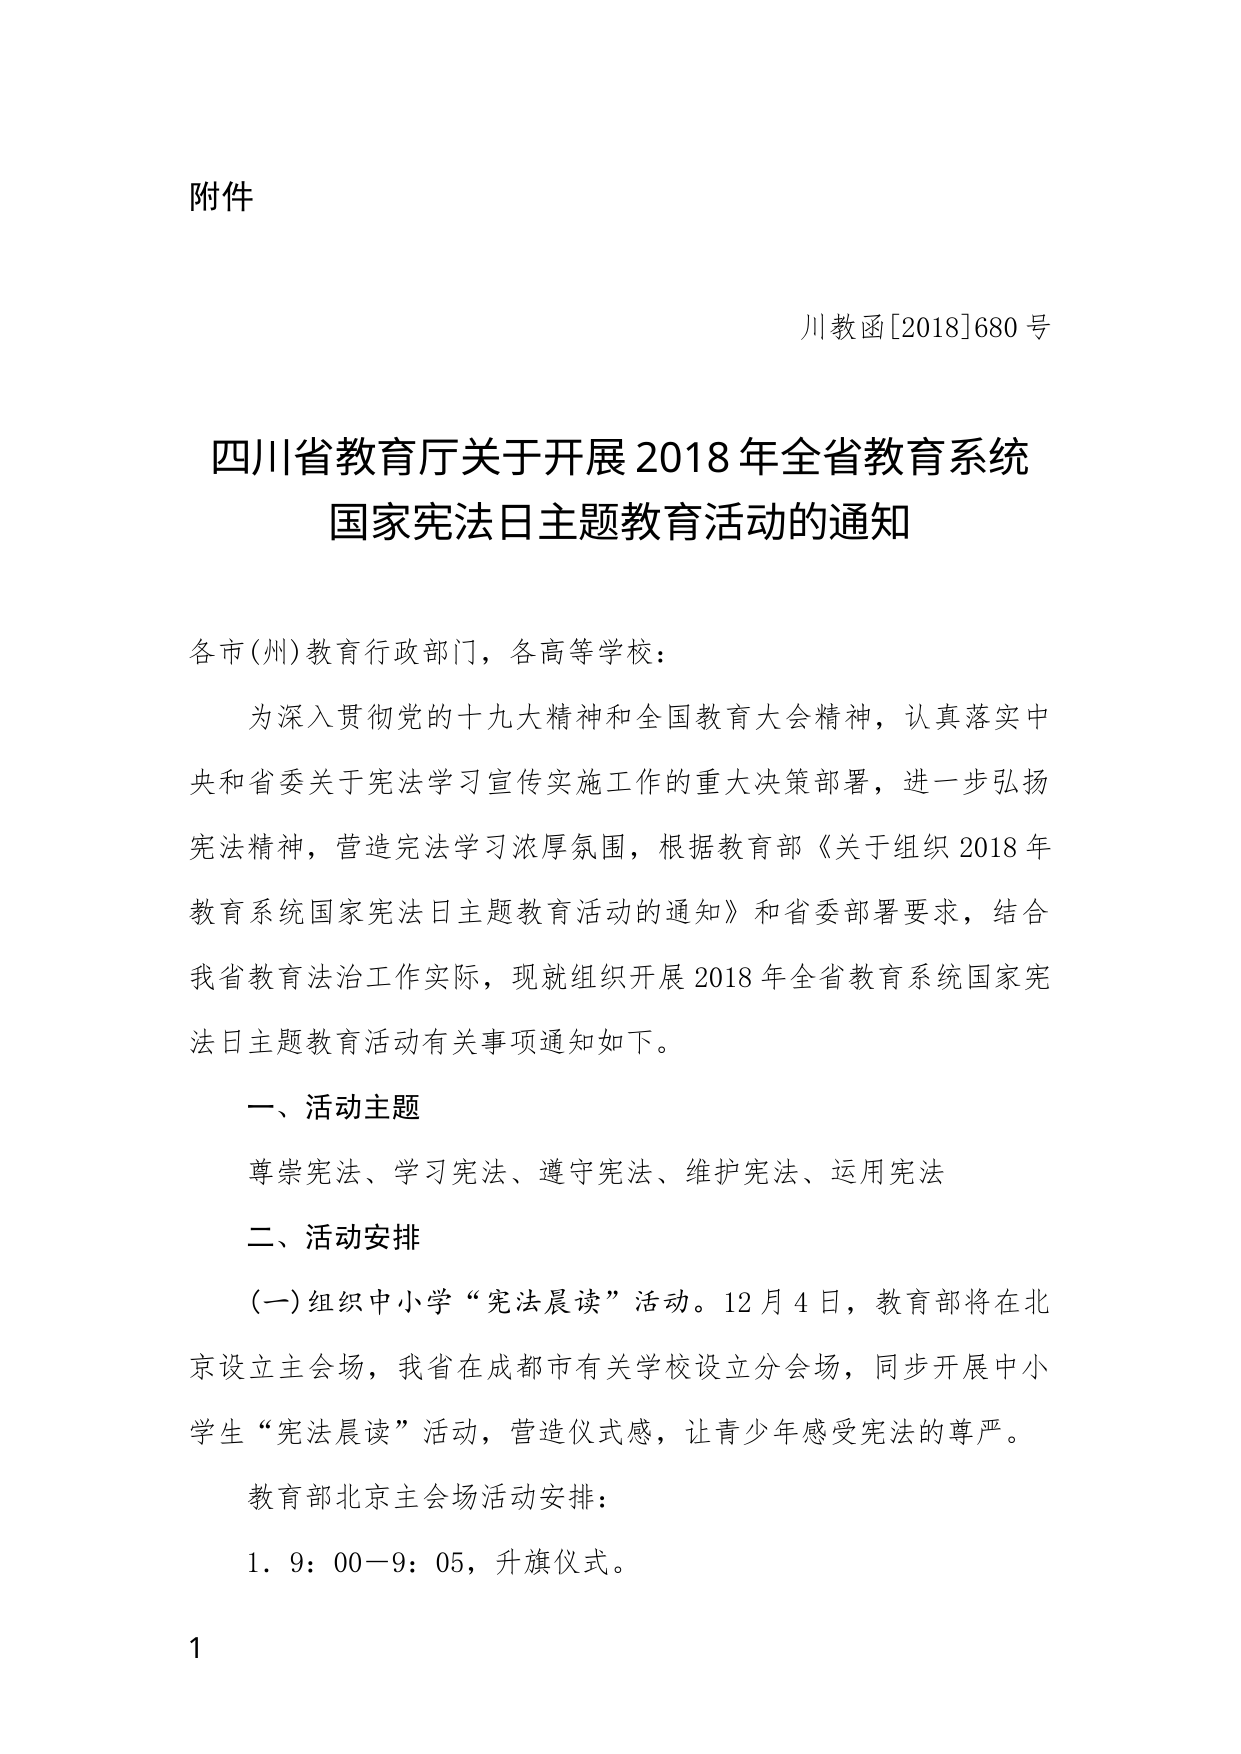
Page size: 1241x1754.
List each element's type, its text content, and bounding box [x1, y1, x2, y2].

text 各市(州)教育行政部门，各高等学校： [187, 617, 1053, 682]
text 一、活动主题 [187, 1072, 1053, 1137]
text 川教函[2018]680号 [187, 292, 1053, 357]
text 附件 [187, 162, 1053, 227]
text 国家宪法日主题教育活动的通知 [187, 487, 1053, 552]
text 四川省教育厅关于开展2018年全省教育系统 [187, 422, 1053, 487]
text 二、活动安排 [187, 1202, 1053, 1267]
text 为深入贯彻党的十九大精神和全国教育大会精神，认真落实中央和省委关于宪法学习宣传实施工作的重大决策部署，进一步弘扬宪法精神，营造完法学习浓厚氛围，根据教育部《关于组织2018年教育系统国家宪法日主题教育活动的通知》和省委部署要求，结合我省教育法治工作实际，现就组织开展2018年全省教育系统国家宪法日主题教育活动有关事项通知如下。 [187, 682, 1053, 1072]
text 1．9：00－9：05，升旗仪式。 [187, 1527, 1053, 1592]
text (一)组织中小学“宪法晨读”活动。12月4日，教育部将在北京设立主会场，我省在成都市有关学校设立分会场，同步开展中小学生“宪法晨读”活动，营造仪式感，让青少年感受宪法的尊严。 [187, 1267, 1053, 1462]
text 尊崇宪法、学习宪法、遵守宪法、维护宪法、运用宪法 [187, 1137, 1053, 1202]
text 教育部北京主会场活动安排： [187, 1462, 1053, 1527]
